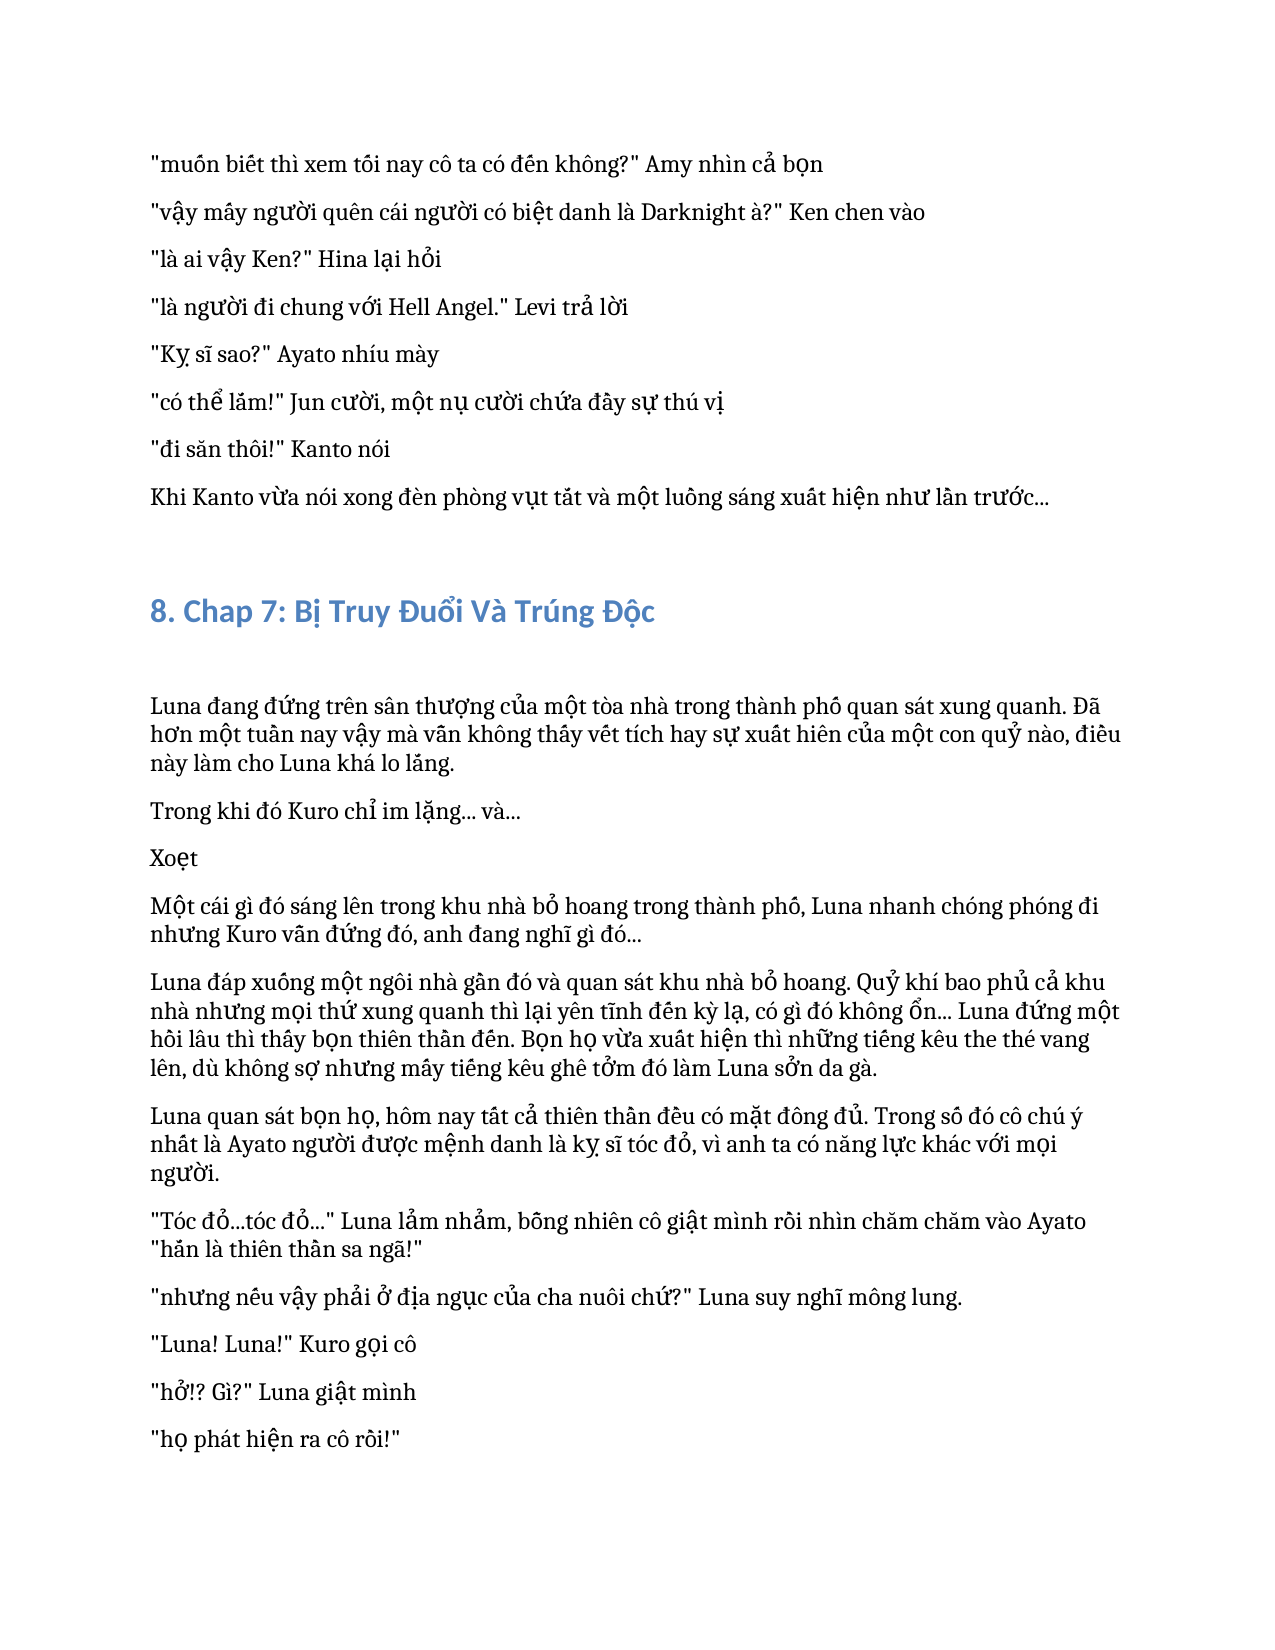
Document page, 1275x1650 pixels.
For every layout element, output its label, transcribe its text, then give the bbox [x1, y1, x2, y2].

text "vậy mấy người quên cái người có biệt danh là Darknight à?" Ken chen vào [150, 197, 1125, 226]
text "họ phát hiện ra cô rồi!" [150, 1425, 1125, 1454]
text Trong khi đó Kuro chỉ im lặng... và... [150, 797, 1125, 825]
subtitle 8. Chap 7: Bị Truy Đuổi Và Trúng Độc [150, 589, 1125, 630]
text "Kỵ sĩ sao?" Ayato nhíu mày [150, 340, 1125, 369]
text Luna đáp xuống một ngôi nhà gần đó và quan sát khu nhà bỏ hoang. Quỷ khí bao phủ cả khu nhà nhưng mọi thứ xung quanh thì lại yên tĩnh đến kỳ lạ, có gì đó không ổn... Luna đứng một hồi lâu thì thấy bọn thiên thần đến. Bọn họ vừa xuất hiện thì những tiếng kêu the thé vang lên, dù không sợ nhưng mấy tiếng kêu ghê tởm đó làm Luna sởn da gà. [150, 968, 1125, 1083]
text "có thể lắm!" Jun cười, một nụ cười chứa đầy sự thú vị [150, 387, 1125, 416]
text Luna quan sát bọn họ, hôm nay tất cả thiên thần đều có mặt đông đủ. Trong số đó cô chú ý nhất là Ayato người được mệnh danh là kỵ sĩ tóc đỏ, vì anh ta có năng lực khác với mọi người. [150, 1102, 1125, 1188]
text Một cái gì đó sáng lên trong khu nhà bỏ hoang trong thành phố, Luna nhanh chóng phóng đi nhưng Kuro vẫn đứng đó, anh đang nghĩ gì đó... [150, 892, 1125, 949]
text Xoẹt [150, 844, 1125, 873]
text "Luna! Luna!" Kuro gọi cô [150, 1330, 1125, 1359]
text Khi Kanto vừa nói xong đèn phòng vụt tắt và một luồng sáng xuất hiện như lần trước... [150, 482, 1125, 569]
text Luna đang đứng trên sân thượng của một tòa nhà trong thành phố quan sát xung quanh. Đã hơn một tuần nay vậy mà vẫn không thấy vết tích hay sự xuất hiên của một con quỷ nào, điều này làm cho Luna khá lo lắng. [150, 634, 1125, 778]
text "là ai vậy Ken?" Hina lại hỏi [150, 245, 1125, 274]
text "hở!? Gì?" Luna giật mình [150, 1378, 1125, 1407]
text "đi săn thôi!" Kanto nói [150, 435, 1125, 464]
text "nhưng nếu vậy phải ở địa ngục của cha nuôi chứ?" Luna suy nghĩ mông lung. [150, 1283, 1125, 1312]
text "Tóc đỏ...tóc đỏ..." Luna lảm nhảm, bỗng nhiên cô giật mình rồi nhìn chăm chăm vào Ayato "hắn là thiên thần sa ngã!" [150, 1207, 1125, 1264]
text "muốn biết thì xem tối nay cô ta có đến không?" Amy nhìn cả bọn [150, 150, 1125, 179]
text "là người đi chung với Hell Angel." Levi trả lời [150, 292, 1125, 321]
